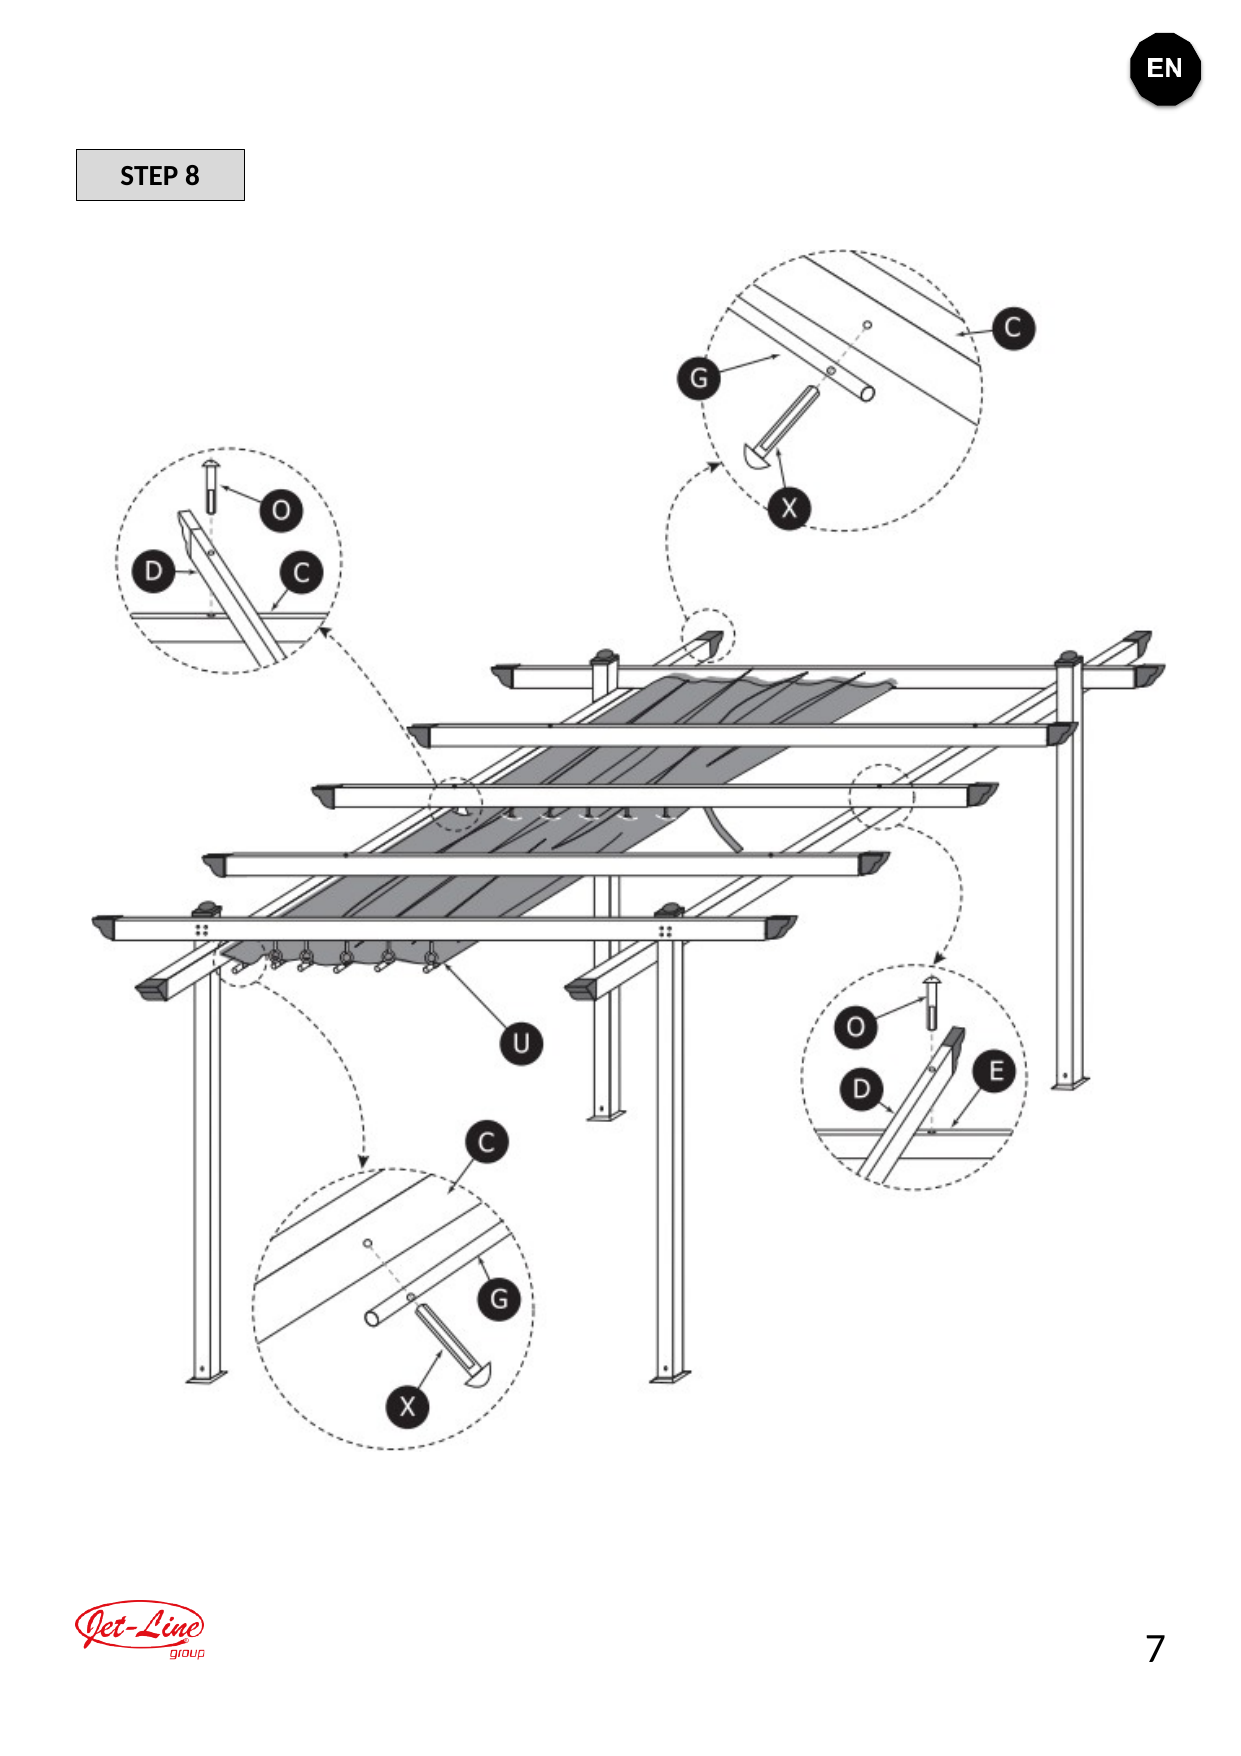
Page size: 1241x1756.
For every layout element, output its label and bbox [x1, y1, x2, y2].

picture [1123, 29, 1206, 114]
picture [91, 249, 1167, 1452]
picture [75, 1600, 205, 1660]
